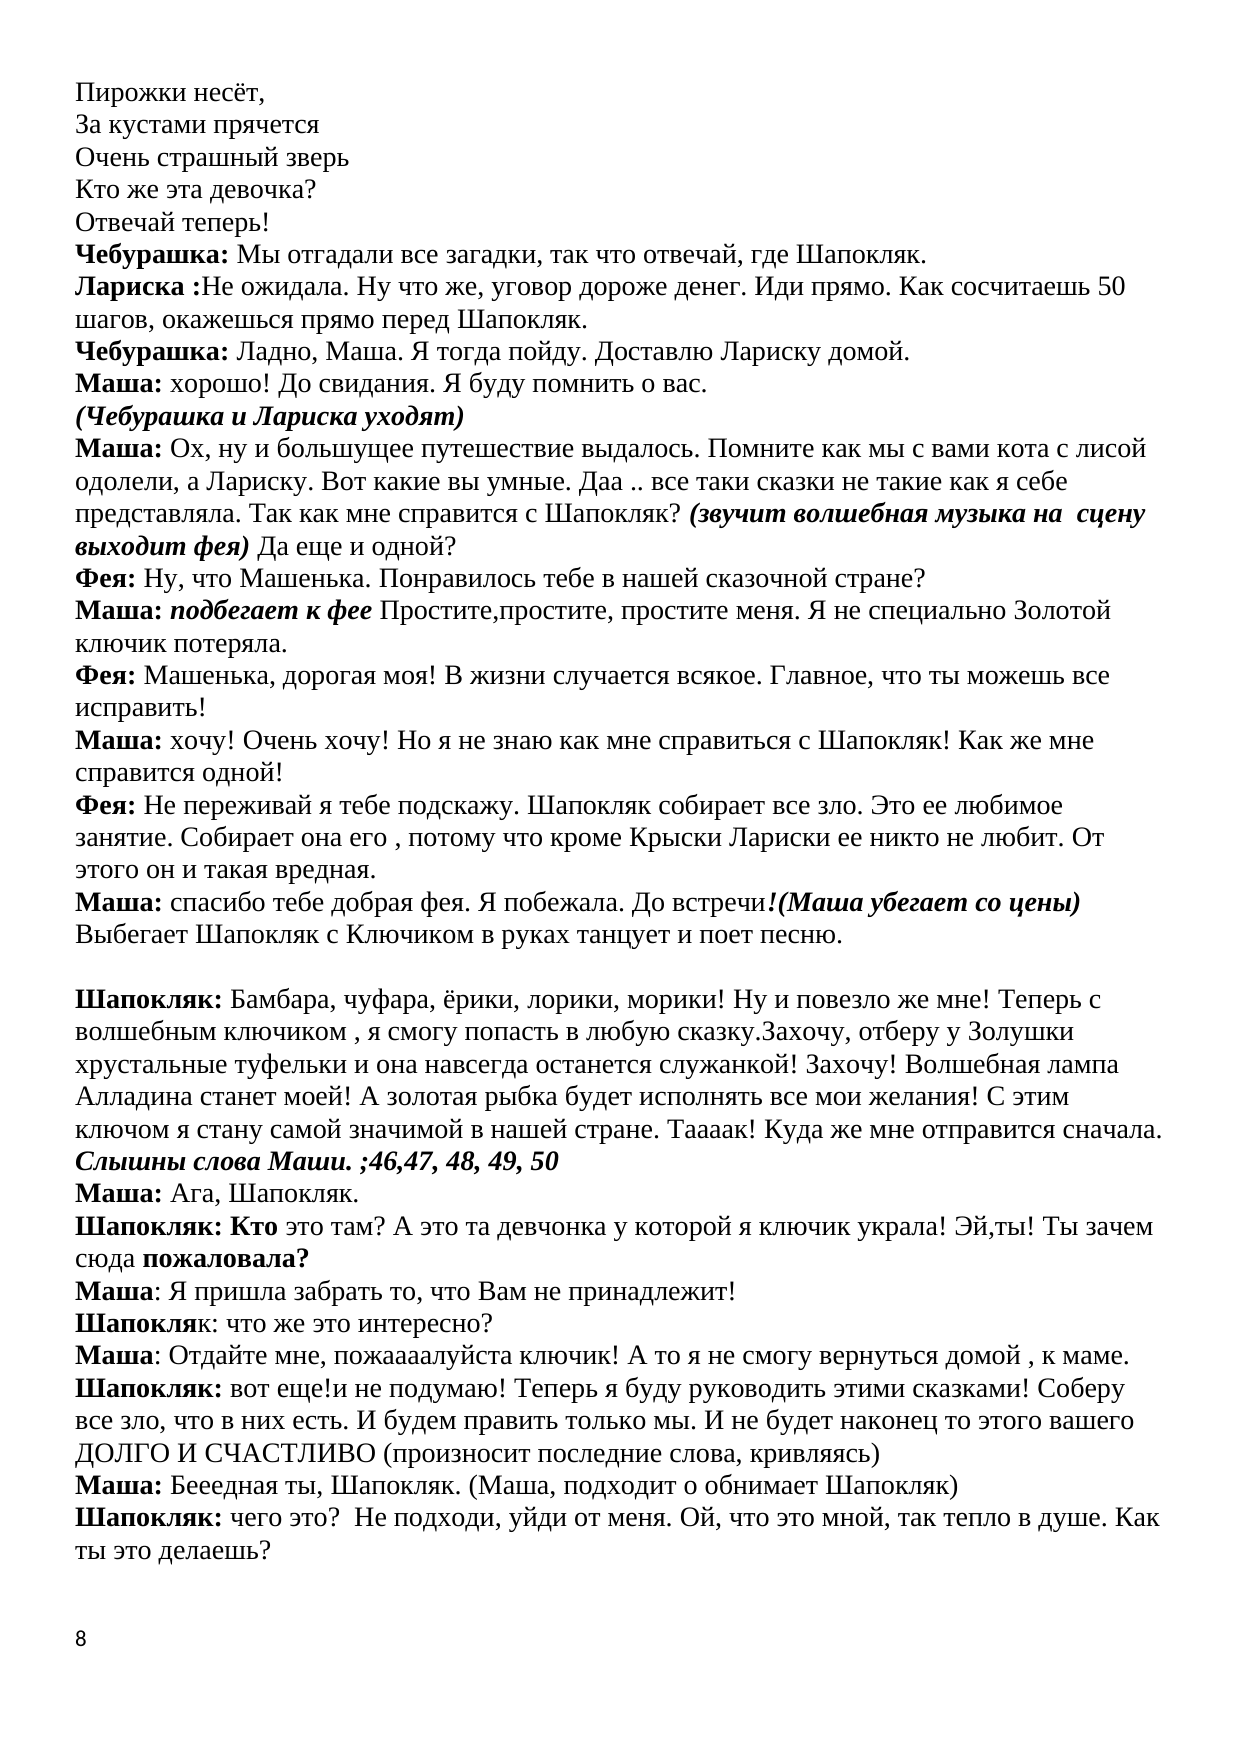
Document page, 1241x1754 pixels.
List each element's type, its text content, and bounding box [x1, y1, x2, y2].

text Пирожки несёт, [75, 75, 1165, 107]
text Шапокляк: чего это? Не подходи, уйди от меня. Ой, что это мной, так тепло в душе. Как ты это делаешь? [75, 1500, 1165, 1565]
text Маша: Я пришла забрать то, что Вам не принадлежит! [75, 1274, 1165, 1306]
text (Чебурашка и Лариска уходят) [75, 399, 1165, 431]
text Шапокляк: что же это интересно? [75, 1306, 1165, 1338]
text Отвечай теперь! [75, 204, 1165, 237]
text Фея: Машенька, дорогая моя! В жизни случается всякое. Главное, что ты можешь все исправить! [75, 658, 1165, 723]
text Маша: хочу! Очень хочу! Но я не знаю как мне справиться с Шапокляк! Как же мне справится одной! [75, 723, 1165, 788]
text Шапокляк: Кто это там? А это та девчонка у которой я ключик украла! Эй,ты! Ты зачем сюда пожаловала? [75, 1209, 1165, 1274]
text Кто же эта девочка? [75, 172, 1165, 204]
text Маша: спасибо тебе добрая фея. Я побежала. До встречи!(Маша убегает со цены) Выбегает Шапокляк с Ключиком в руках танцует и поет песню. [75, 885, 1165, 950]
text Чебурашка: Ладно, Маша. Я тогда пойду. Доставлю Лариску домой. [75, 334, 1165, 367]
text Маша: Ох, ну и большущее путешествие выдалось. Помните как мы с вами кота с лисой одолели, а Лариску. Вот какие вы умные. Даа .. все таки сказки не такие как я себе представляла. Так как мне справится с Шапокляк? (звучит волшебная музыка на сцену выходит фея) Да еще и одной? [75, 431, 1165, 561]
text Маша: подбегает к фее Простите,простите, простите меня. Я не специально Золотой ключик потеряла. [75, 593, 1165, 658]
text Маша: Отдайте мне, пожаааалуйста ключик! А то я не смогу вернуться домой , к маме. [75, 1338, 1165, 1371]
text Маша: хорошо! До свидания. Я буду помнить о вас. [75, 367, 1165, 399]
text Лариска :Не ожидала. Ну что же, уговор дороже денег. Иди прямо. Как сосчитаешь 50 шагов, окажешься прямо перед Шапокляк. [75, 269, 1165, 334]
text Шапокляк: Бамбара, чуфара, ёрики, лорики, морики! Ну и повезло же мне! Теперь с волшебным ключиком , я смогу попасть в любую сказку.Захочу, отберу у Золушки хрустальные туфельки и она навсегда останется служанкой! Захочу! Волшебная лампа Алладина станет моей! А золотая рыбка будет исполнять все мои желания! С этим ключом я стану самой значимой в нашей стране. Таааак! Куда же мне отправится сначала. [75, 950, 1165, 1144]
text За кустами прячется [75, 107, 1165, 140]
text Очень страшный зверь [75, 140, 1165, 172]
text Шапокляк: вот еще!и не подумаю! Теперь я буду руководить этими сказками! Соберу все зло, что в них есть. И будем править только мы. И не будет наконец то этого вашего ДОЛГО И СЧАСТЛИВО (произносит последние слова, кривляясь) [75, 1371, 1165, 1468]
text Слышны слова Маши. ;46,47, 48, 49, 50 [75, 1144, 1165, 1176]
text Маша: Бееедная ты, Шапокляк. (Маша, подходит о обнимает Шапокляк) [75, 1468, 1165, 1500]
text Фея: Ну, что Машенька. Понравилось тебе в нашей сказочной стране? [75, 561, 1165, 593]
text Маша: Ага, Шапокляк. [75, 1176, 1165, 1209]
text Фея: Не переживай я тебе подскажу. Шапокляк собирает все зло. Это ее любимое занятие. Собирает она его , потому что кроме Крыски Лариски ее никто не любит. От этого он и такая вредная. [75, 788, 1165, 885]
text Чебурашка: Мы отгадали все загадки, так что отвечай, где Шапокляк. [75, 237, 1165, 269]
